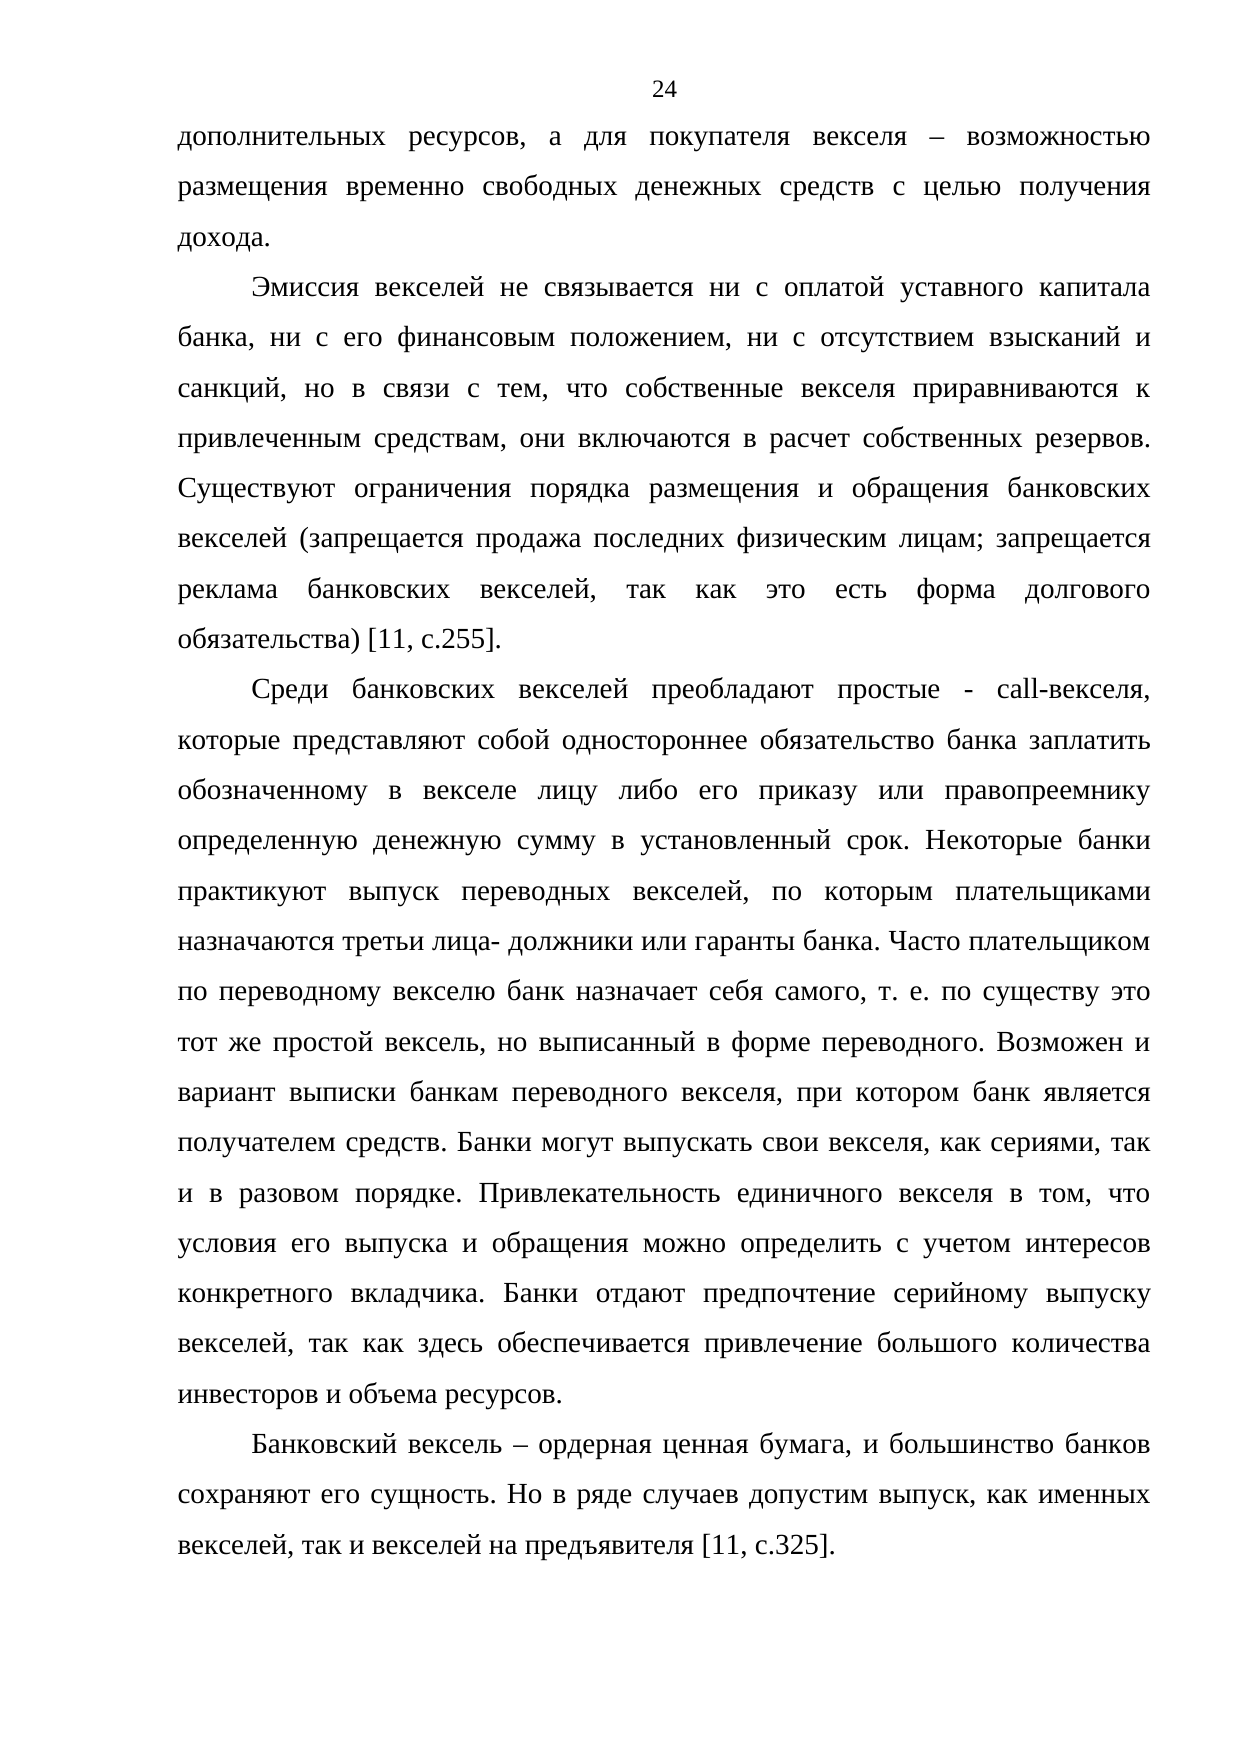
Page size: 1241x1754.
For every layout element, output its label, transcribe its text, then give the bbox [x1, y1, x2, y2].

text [177, 118, 1152, 252]
text Среди банковских векселей преобладают простые - call-векселя, которые представляют собой одностороннее обязательство банка заплатить обозначенному в векселе лицу либо его приказу или правопреемнику определенную денежную сумму в установленный срок. Некоторые банки практикуют выпуск переводных векселей, по которым плательщиками назначаются третьи лица- должники или гаранты банка. Часто плательщиком по переводному векселю банк назначает себя самого, т. е. по существу это тот же простой вексель, но выписанный в форме переводного. Возможен и вариант выписки банкам переводного векселя, при котором банк является получателем средств. Банки могут выпускать свои векселя, как сериями, так и в разовом порядке. Привлекательность единичного векселя в том, что условия его выпуска и обращения можно определить с учетом интересов конкретного вкладчика. Банки отдают предпочтение серийному выпуску векселей, так как здесь обеспечивается привлечение большого количества инвесторов и объема ресурсов. [177, 672, 1152, 1409]
text Эмиссия векселей не связывается ни с оплатой уставного капитала банка, ни с его финансовым положением, ни с отсутствием взысканий и санкций, но в связи с тем, что собственные векселя приравниваются к привлеченным средствам, они включаются в расчет собственных резервов. Существуют ограничения порядка размещения и обращения банковских векселей (запрещается продажа последних физическим лицам; запрещается реклама банковских векселей, так как это есть форма долгового обязательства) [11, с.255]. [177, 269, 1152, 655]
text Банковский вексель – ордерная ценная бумага, и большинство банков сохраняют его сущность. Но в ряде случаев допустим выпуск, как именных векселей, так и векселей на предъявителя [11, с.325]. [177, 1426, 1152, 1560]
